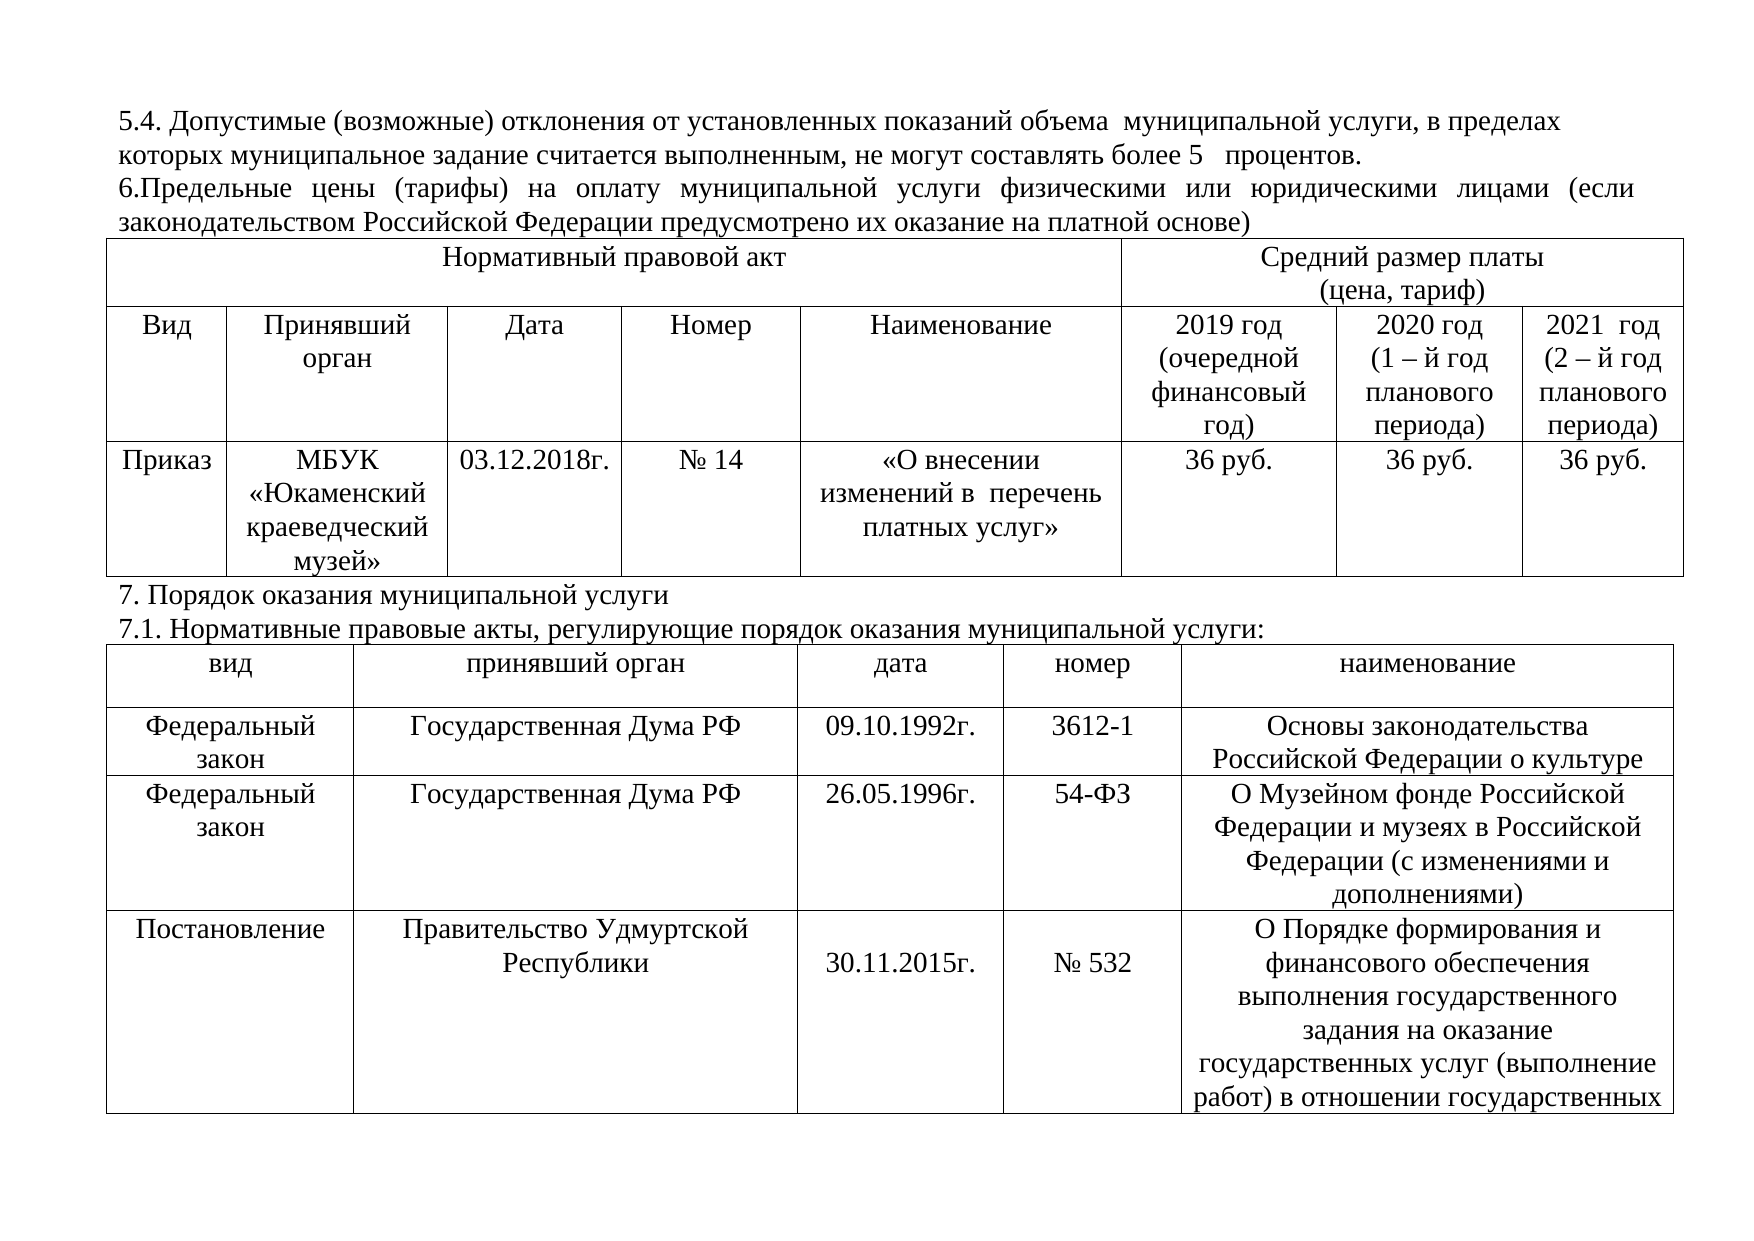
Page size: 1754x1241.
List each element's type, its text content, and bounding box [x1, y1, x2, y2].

table_cell Номер [622, 307, 800, 441]
table_cell № 14 [622, 442, 800, 576]
table_cell 03.12.2018г. [448, 442, 621, 576]
table_cell МБУК «Юкаменский краеведческий музей» [227, 442, 447, 576]
table_cell О Музейном фонде Российской Федерации и музеях в Российской Федерации (с изменениями и дополнениями) [1182, 776, 1673, 910]
table_cell Дата [448, 307, 621, 441]
table_cell Наименование [801, 307, 1121, 441]
table_header дата [798, 645, 1003, 707]
table_cell Государственная Дума РФ [354, 708, 797, 775]
table_cell Принявший орган [227, 307, 447, 441]
table_cell 36 руб. [1337, 442, 1522, 576]
text 7.1. Нормативные правовые акты, регулирующие порядок оказания муниципальной услуги: [118, 611, 1636, 644]
table_cell 09.10.1992г. [798, 708, 1003, 775]
text 5.4. Допустимые (возможные) отклонения от установленных показаний объема муниципальной услуги, в пределах которых муниципальное задание считается выполненным, не могут составлять более 5 процентов. [118, 103, 1636, 171]
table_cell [354, 911, 797, 1112]
table_cell 30.11.2015г. [798, 911, 1003, 1112]
text 6.Предельные цены (тарифы) на оплату муниципальной услуги физическими или юридическими лицами (если законодательством Российской Федерации предусмотрено их оказание на платной основе) [118, 171, 1636, 238]
table_header номер [1004, 645, 1181, 707]
table_cell 2019 год (очередной финансовый год) [1122, 307, 1336, 441]
table_cell Государственная Дума РФ [354, 776, 797, 910]
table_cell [1182, 911, 1673, 1112]
table_cell Федеральный закон [107, 776, 353, 910]
table_cell 54-ФЗ [1004, 776, 1181, 910]
table_cell «О внесении изменений в перечень платных услуг» [801, 442, 1121, 576]
table_cell 2020 год (1 – й год планового периода) [1337, 307, 1522, 441]
table_cell 36 руб. [1122, 442, 1336, 576]
table_cell 26.05.1996г. [798, 776, 1003, 910]
table_cell Вид [107, 307, 226, 441]
text 7. Порядок оказания муниципальной услуги [118, 577, 1636, 611]
table_cell № 532 [1004, 911, 1181, 1112]
table_cell 3612-1 [1004, 708, 1181, 775]
table_cell Постановление [107, 911, 353, 1112]
table_cell Приказ [107, 442, 226, 576]
table_header принявший орган [354, 645, 797, 707]
table_cell 36 руб. [1523, 442, 1683, 576]
table_header вид [107, 645, 353, 707]
table_cell 2021 год (2 – й год планового периода) [1523, 307, 1683, 441]
table_cell Федеральный закон [107, 708, 353, 775]
table_cell Основы законодательства Российской Федерации о культуре [1182, 708, 1673, 775]
table_header Средний размер платы (цена, тариф) [1122, 239, 1683, 306]
table_header наименование [1182, 645, 1673, 707]
table_header Нормативный правовой акт [107, 239, 1121, 306]
